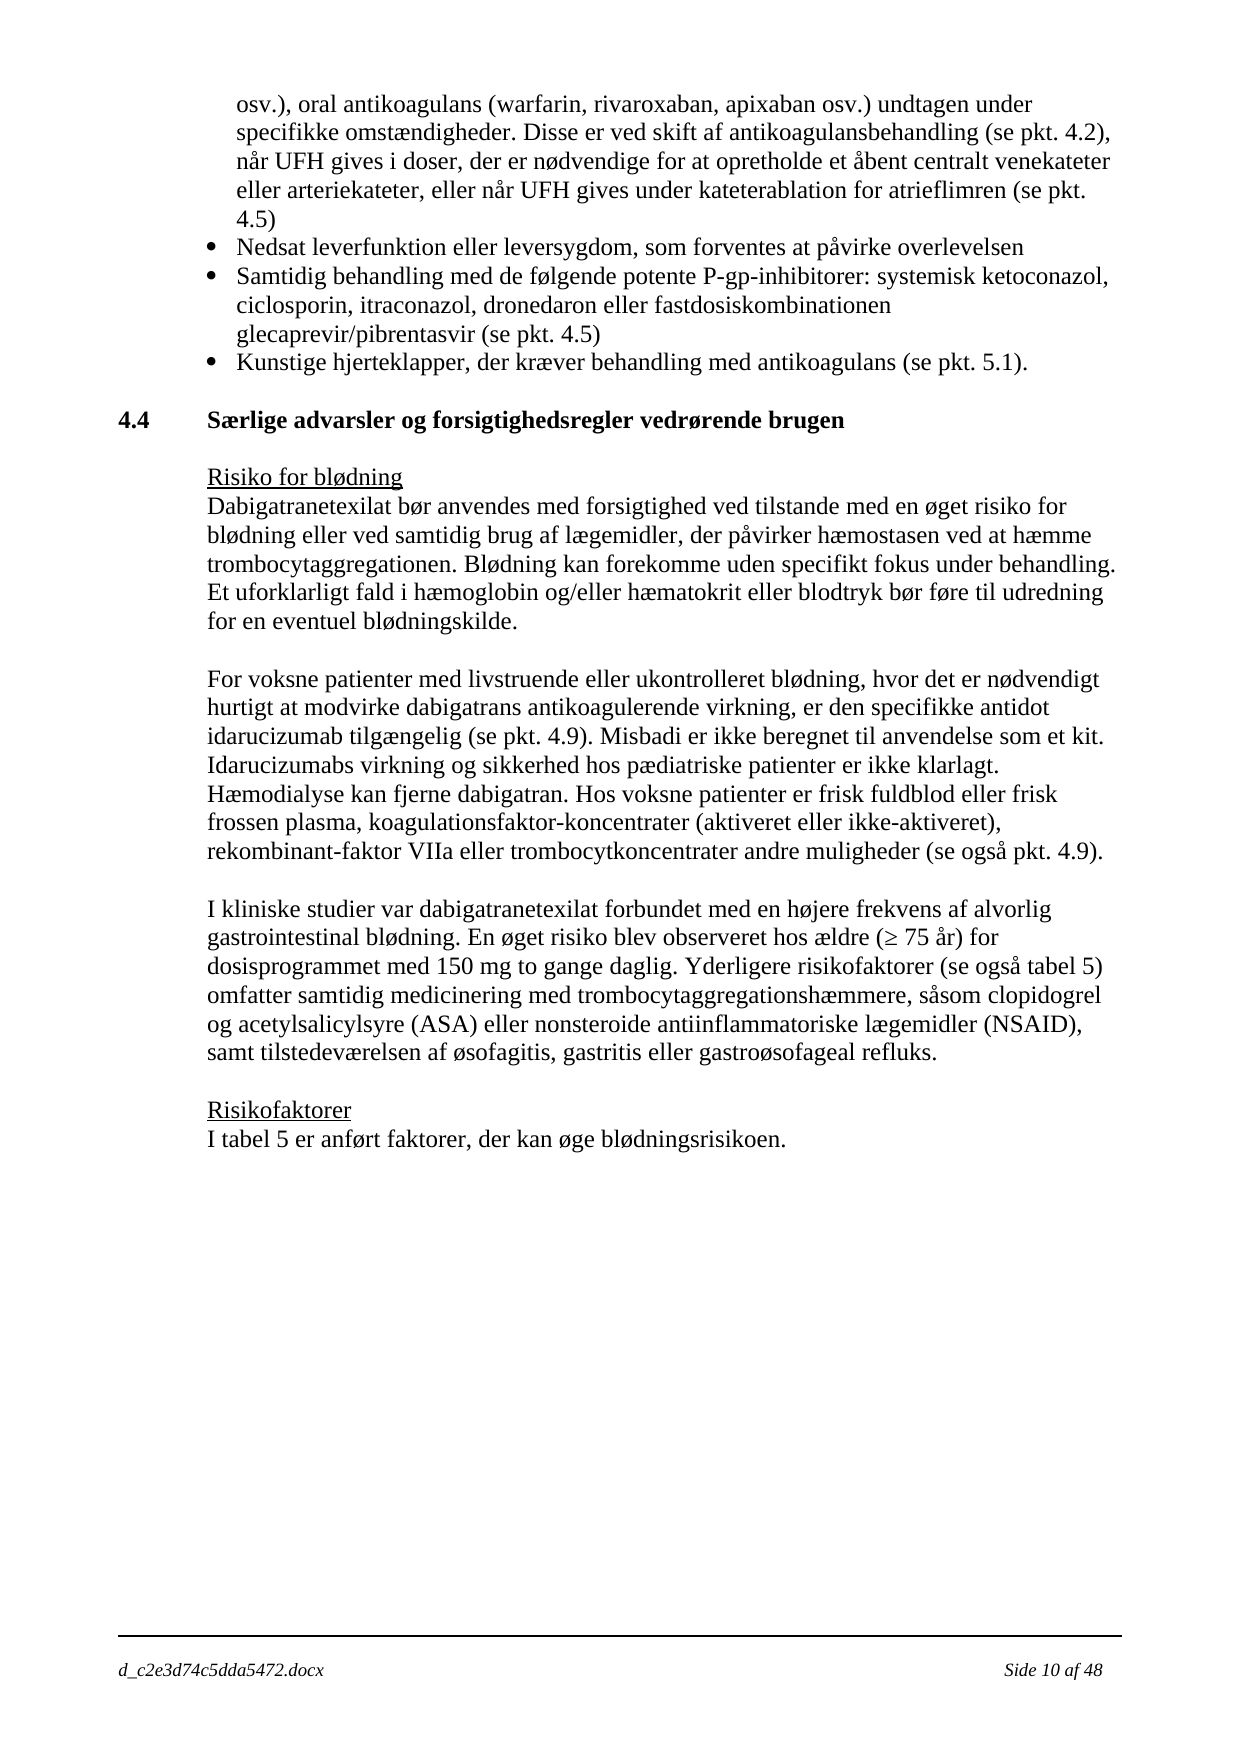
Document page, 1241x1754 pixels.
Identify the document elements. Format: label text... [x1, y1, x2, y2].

text I tabel 5 er anført faktorer, der kan øge blødningsrisikoen. [207, 1124, 1122, 1152]
list Kunstige hjerteklapper, der kræver behandling med antikoagulans (se pkt. 5.1). [207, 347, 1122, 376]
text Risiko for blødning [207, 462, 1122, 491]
text 4.4 Særlige advarsler og forsigtighedsregler vedrørende brugen [118, 405, 1122, 434]
text Risikofaktorer [207, 1095, 1122, 1124]
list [207, 89, 1122, 232]
list Samtidig behandling med de følgende potente P-gp-inhibitorer: systemisk ketoconazol, ciclosporin, itraconazol, dronedaron eller fastdosiskombinationen glecaprevir/pibrentasvir (se pkt. 4.5) [207, 261, 1122, 347]
text Dabigatranetexilat bør anvendes med forsigtighed ved tilstande med en øget risiko for blødning eller ved samtidig brug af lægemidler, der påvirker hæmostasen ved at hæmme trombocytaggregationen. Blødning kan forekomme uden specifikt fokus under behandling. Et uforklarligt fald i hæmoglobin og/eller hæmatokrit eller blodtryk bør føre til udredning for en eventuel blødningskilde. [207, 491, 1122, 635]
list Nedsat leverfunktion eller leversygdom, som forventes at påvirke overlevelsen [207, 232, 1122, 261]
text I kliniske studier var dabigatranetexilat forbundet med en højere frekvens af alvorlig gastrointestinal blødning. En øget risiko blev observeret hos ældre (≥ 75 år) for dosisprogrammet med 150 mg to gange daglig. Yderligere risikofaktorer (se også tabel 5) omfatter samtidig medicinering med trombocytaggregationshæmmere, såsom clopidogrel og acetylsalicylsyre (ASA) eller nonsteroide antiinflammatoriske lægemidler (NSAID), samt tilstedeværelsen af øsofagitis, gastritis eller gastroøsofageal refluks. [207, 894, 1122, 1066]
text For voksne patienter med livstruende eller ukontrolleret blødning, hvor det er nødvendigt hurtigt at modvirke dabigatrans antikoagulerende virkning, er den specifikke antidot idarucizumab tilgængelig (se pkt. 4.9). Misbadi er ikke beregnet til anvendelse som et kit. Idarucizumabs virkning og sikkerhed hos pædiatriske patienter er ikke klarlagt. Hæmodialyse kan fjerne dabigatran. Hos voksne patienter er frisk fuldblod eller frisk frossen plasma, koagulationsfaktor-koncentrater (aktiveret eller ikke-aktiveret), rekombinant-faktor VIIa eller trombocytkoncentrater andre muligheder (se også pkt. 4.9). [207, 664, 1122, 865]
